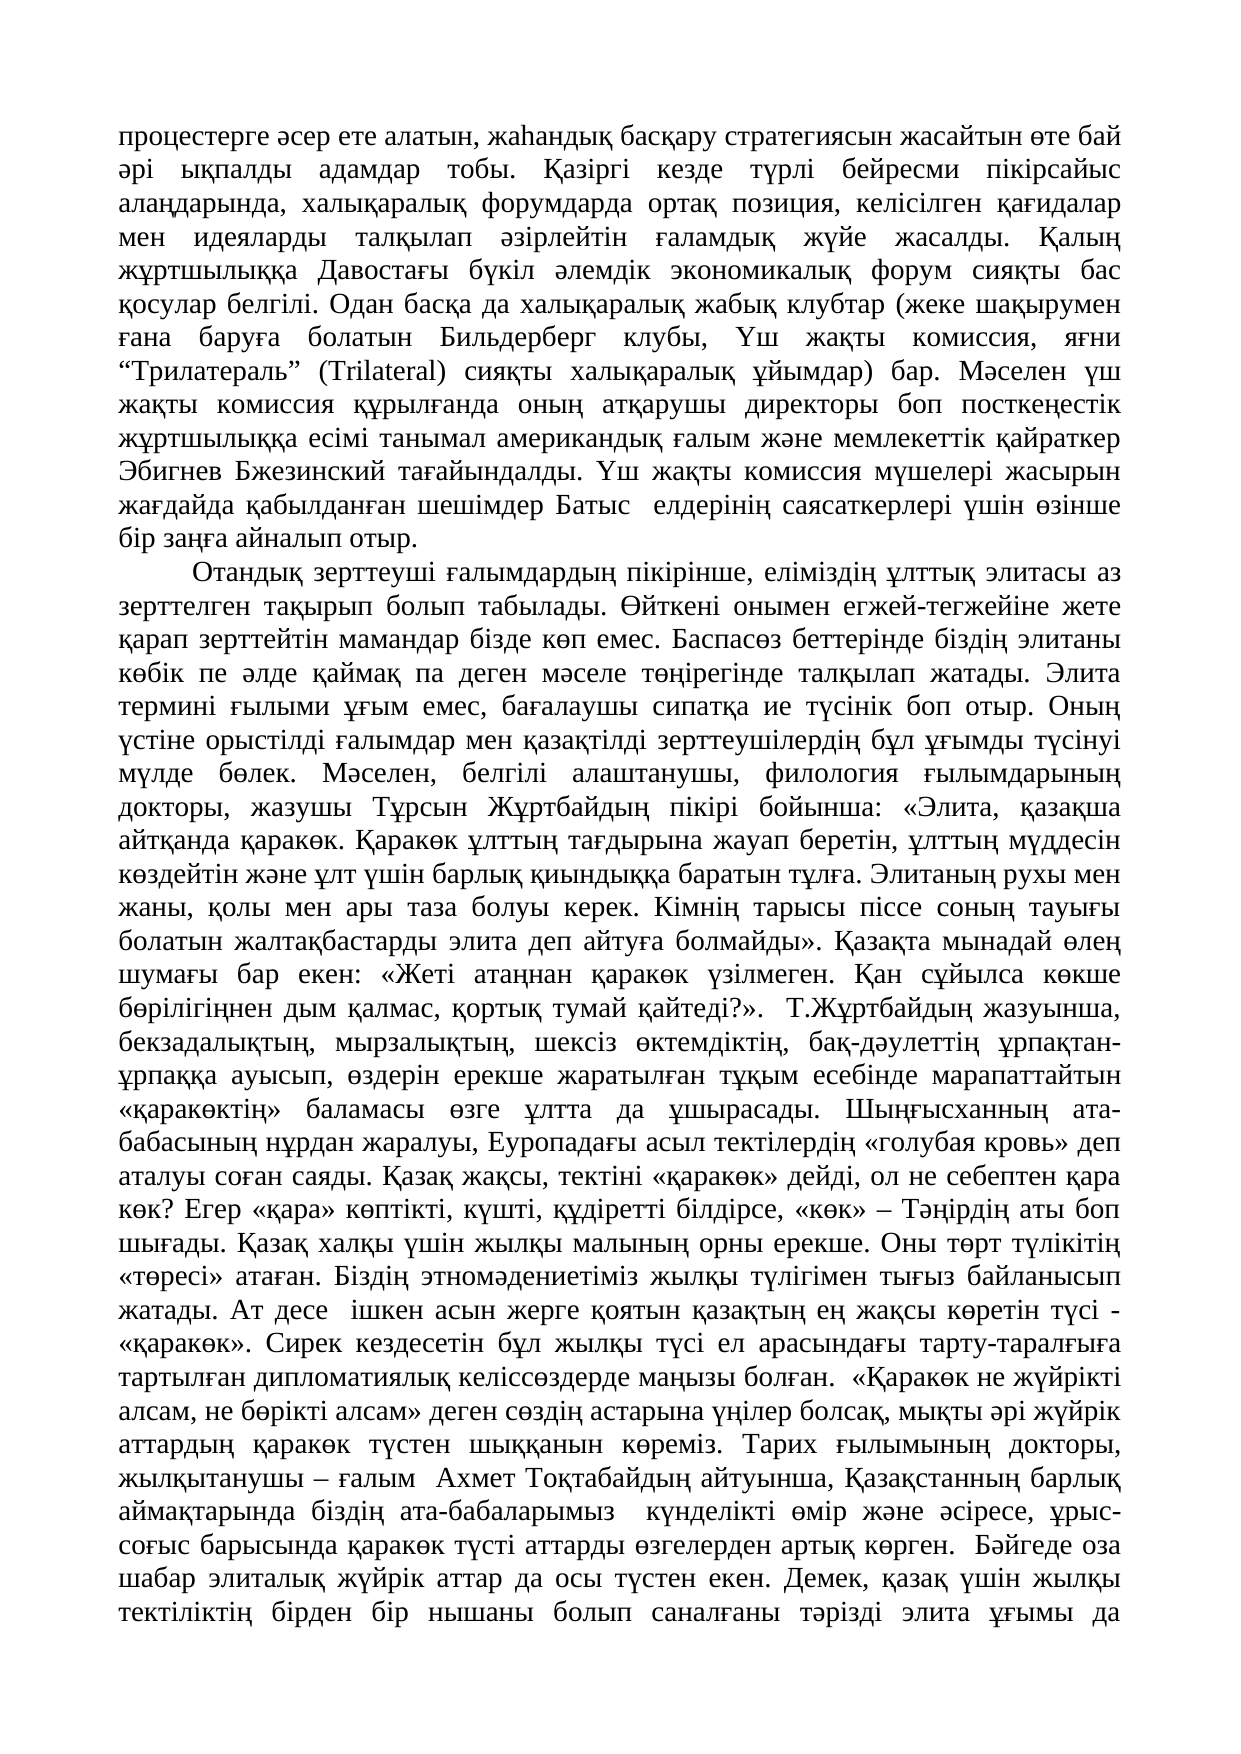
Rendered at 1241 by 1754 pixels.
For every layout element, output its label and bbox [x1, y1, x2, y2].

text [118, 554, 1122, 1627]
text [118, 118, 1122, 554]
